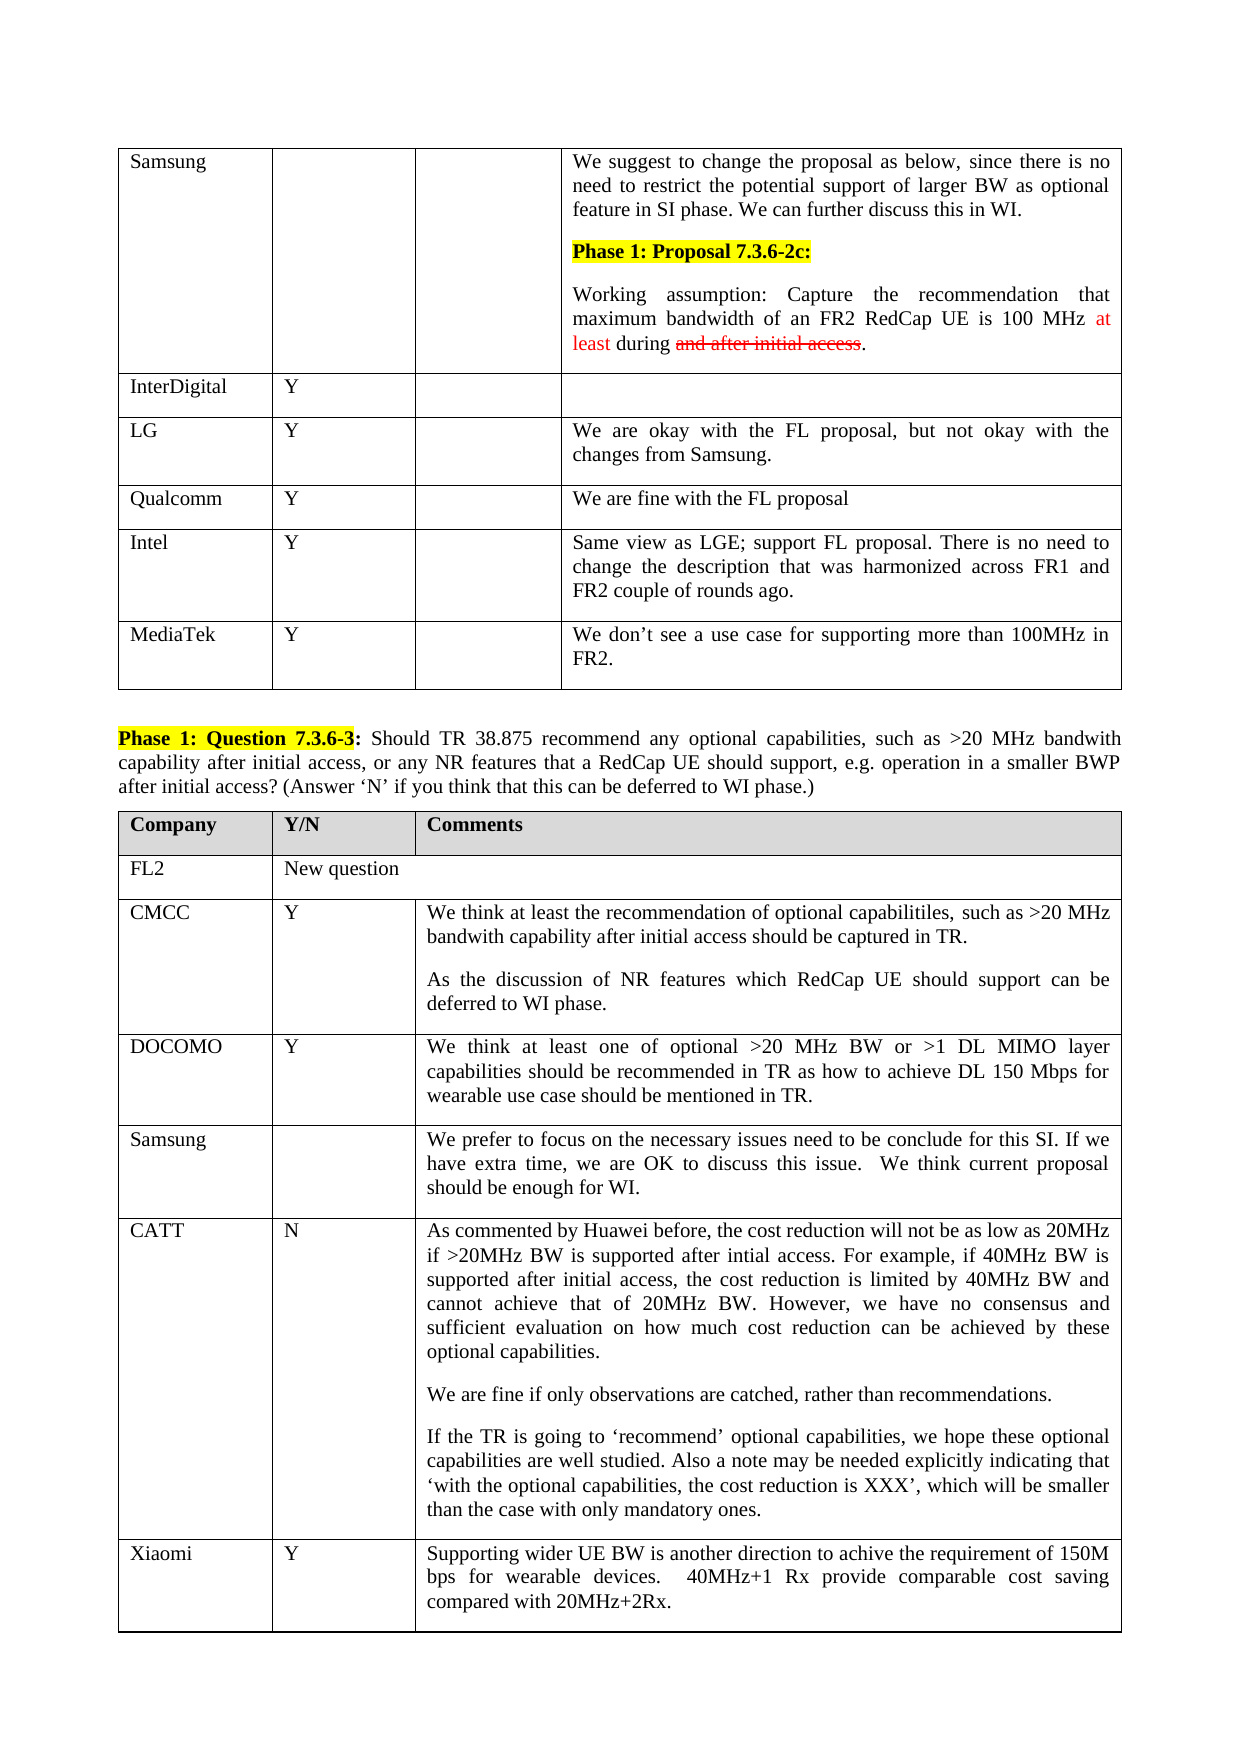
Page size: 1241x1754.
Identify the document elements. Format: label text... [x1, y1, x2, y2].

text Phase 1: Question 7.3.6-3: Should TR 38.875 recommend any optional capabilities, such as >20 MHz bandwith capability after initial access, or any NR features that a RedCap UE should support, e.g. operation in a smaller BWP after initial access? (Answer ‘N’ if you think that this can be deferred to WI phase.) [118, 726, 1122, 798]
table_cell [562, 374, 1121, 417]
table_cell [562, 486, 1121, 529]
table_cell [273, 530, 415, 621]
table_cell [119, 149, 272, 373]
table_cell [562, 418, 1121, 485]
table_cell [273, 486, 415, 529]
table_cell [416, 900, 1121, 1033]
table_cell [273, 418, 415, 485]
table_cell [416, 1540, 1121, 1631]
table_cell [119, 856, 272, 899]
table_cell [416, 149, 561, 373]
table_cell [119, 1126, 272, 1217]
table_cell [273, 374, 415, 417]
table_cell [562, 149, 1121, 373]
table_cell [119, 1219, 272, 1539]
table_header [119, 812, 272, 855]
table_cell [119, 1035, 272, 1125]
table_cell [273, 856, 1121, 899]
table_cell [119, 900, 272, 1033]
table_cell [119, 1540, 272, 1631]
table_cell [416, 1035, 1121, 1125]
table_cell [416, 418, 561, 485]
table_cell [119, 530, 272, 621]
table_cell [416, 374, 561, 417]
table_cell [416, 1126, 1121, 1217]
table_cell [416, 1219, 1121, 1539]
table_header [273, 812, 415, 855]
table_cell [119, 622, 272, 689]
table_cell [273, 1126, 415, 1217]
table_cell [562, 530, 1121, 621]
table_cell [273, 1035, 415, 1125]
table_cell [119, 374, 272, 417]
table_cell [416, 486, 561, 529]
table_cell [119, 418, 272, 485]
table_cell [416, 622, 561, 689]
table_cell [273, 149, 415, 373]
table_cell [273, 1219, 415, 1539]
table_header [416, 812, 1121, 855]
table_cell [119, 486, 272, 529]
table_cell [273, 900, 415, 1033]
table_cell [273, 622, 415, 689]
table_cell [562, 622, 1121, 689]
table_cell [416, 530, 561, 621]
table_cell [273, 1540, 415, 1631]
